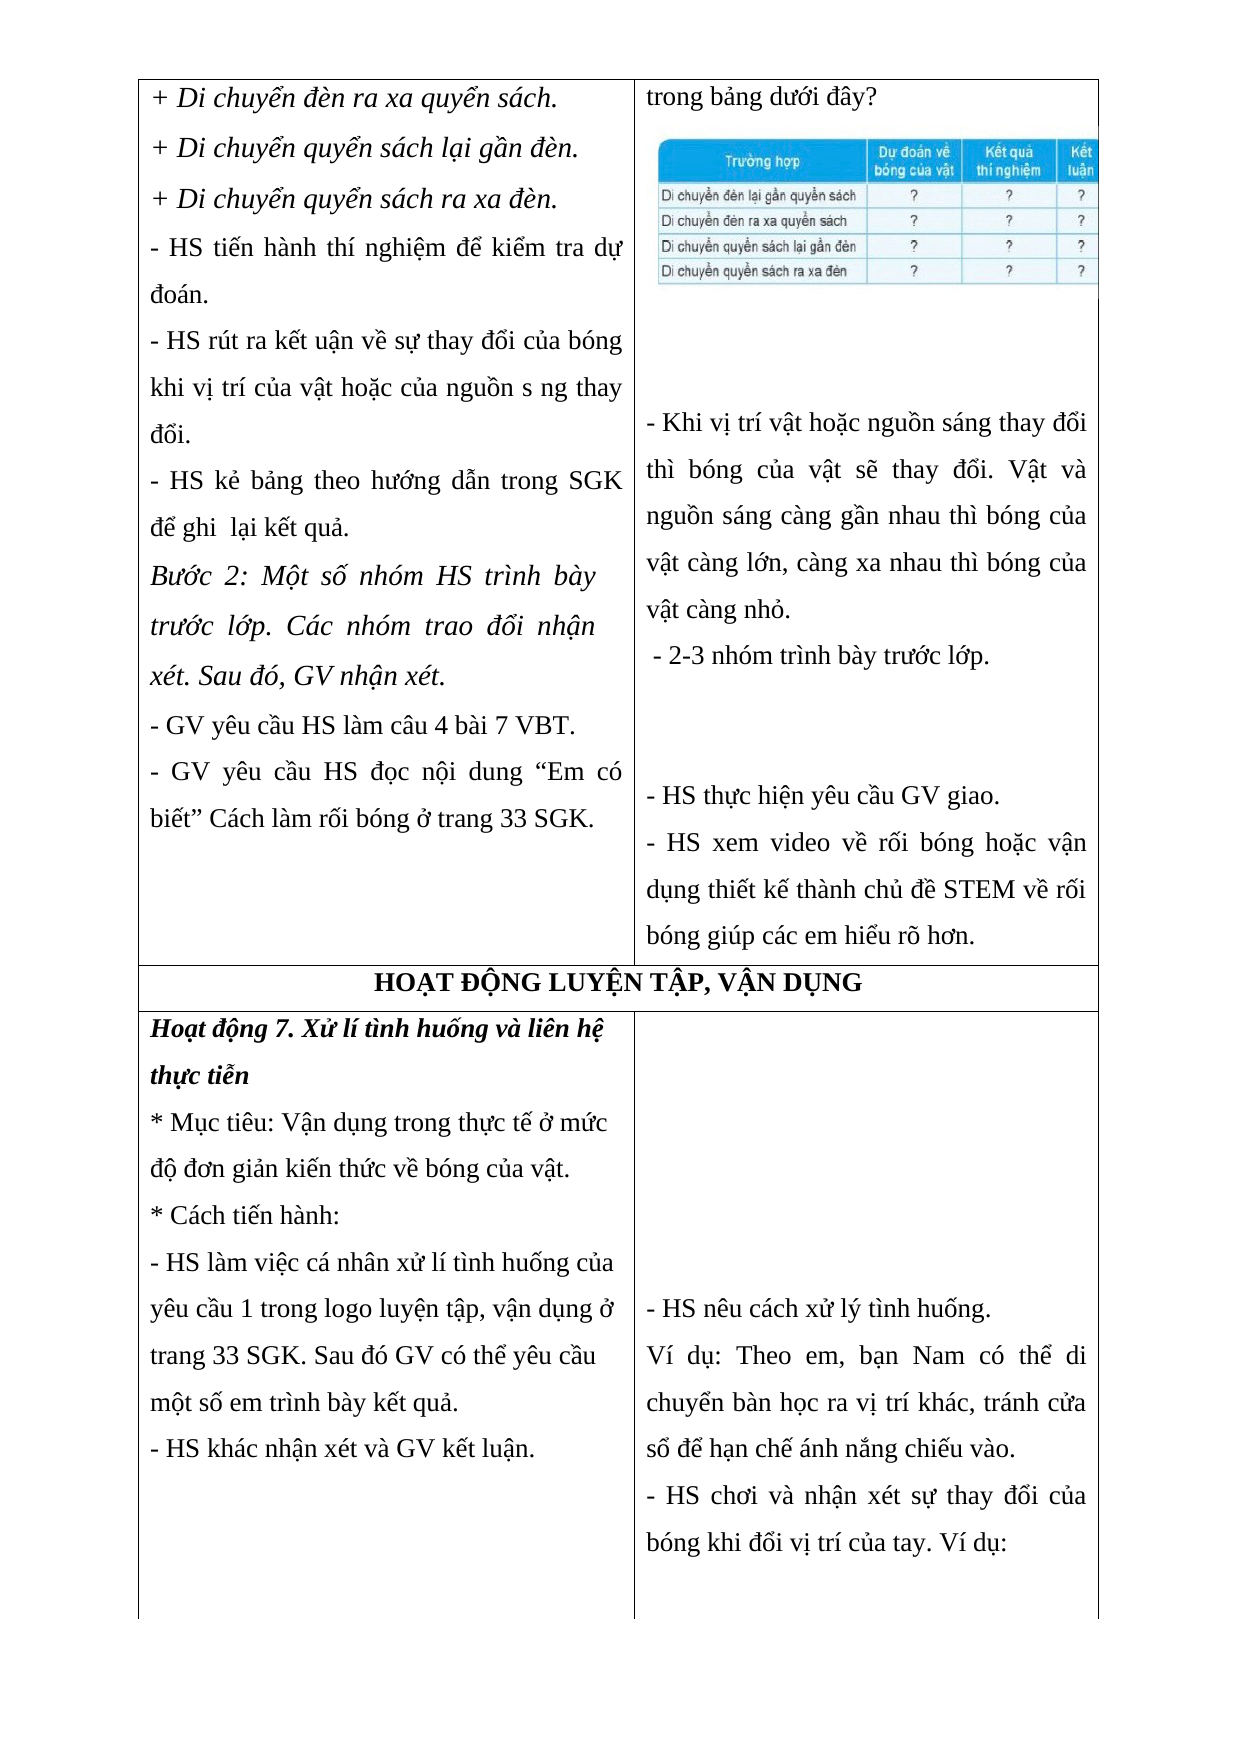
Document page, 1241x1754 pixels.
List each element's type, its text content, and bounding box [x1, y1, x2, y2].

table_cell - HS nêu cách xử lý tình huống. Ví dụ: Theo em, bạn Nam có thể di chuyển bàn học ra vị trí khác, tránh cửa sổ để hạn chế ánh nắng chiếu vào. - HS chơi và nhận xét sự thay đổi của bóng khi đổi vị trí của tay. Ví dụ: [635, 1012, 1098, 1619]
table_cell HOẠT ĐỘNG LUYỆN TẬP, VẬN DỤNG [139, 966, 1098, 1011]
table_cell Hoạt động 7. Xử lí tình huống và liên hệ thực tiễn * Mục tiêu: Vận dụng trong thực tế ở mức độ đơn giản kiến thức về bóng của vật. * Cách tiến hành: - HS làm việc cá nhân xử lí tình huống của yêu cầu 1 trong logo luyện tập, vận dụng ở trang 33 SGK. Sau đó GV có thể yêu cầu một số em trình bày kết quả. - HS khác nhận xét và GV kết luận. [139, 1012, 634, 1619]
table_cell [635, 80, 1098, 965]
picture [646, 126, 1099, 299]
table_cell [139, 80, 634, 965]
